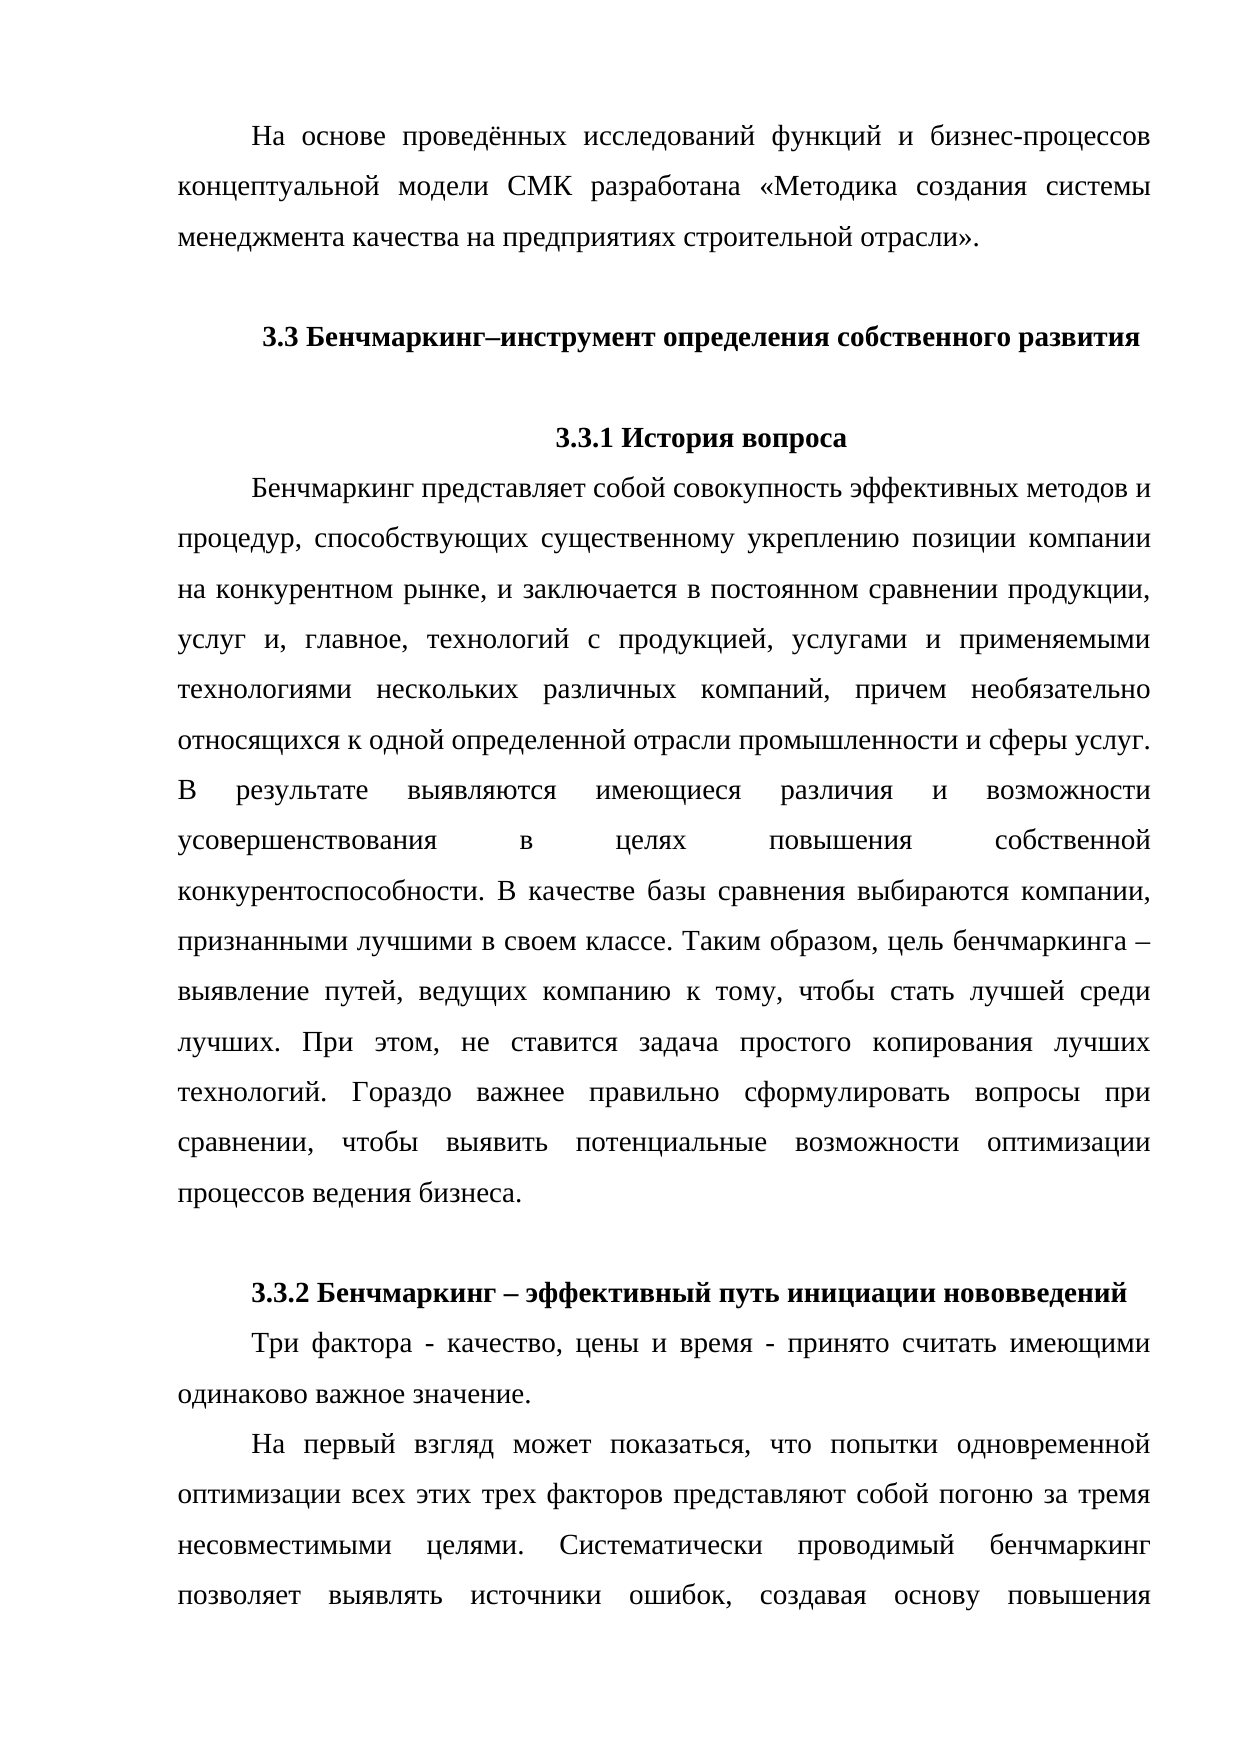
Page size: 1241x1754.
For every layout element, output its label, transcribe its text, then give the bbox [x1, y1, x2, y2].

text На основе проведённых исследований функций и бизнес-процессов концептуальной модели СМК разработана «Методика создания системы менеджмента качества на предприятиях строительной отрасли». [177, 118, 1152, 252]
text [177, 1426, 1152, 1611]
text Бенчмаркинг представляет собой совокупность эффективных методов и процедур, способствующих существенному укреплению позиции компании на конкурентном рынке, и заключается в постоянном сравнении продукции, услуг и, главное, технологий с продукцией, услугами и применяемыми технологиями нескольких различных компаний, причем необязательно относящихся к одной определенной отрасли промышленности и сферы услуг. В результате выявляются имеющиеся различия и возможности усовершенствования в целях повышения собственной конкурентоспособности. В качестве базы сравнения выбираются компании, признанными лучшими в своем классе. Таким образом, цель бенчмаркинга – выявление путей, ведущих компанию к тому, чтобы стать лучшей среди лучших. При этом, не ставится задача простого копирования лучших технологий. Гораздо важнее правильно сформулировать вопросы при сравнении, чтобы выявить потенциальные возможности оптимизации процессов ведения бизнеса. [177, 470, 1152, 1208]
text 3.3.2 Бенчмаркинг – эффективный путь инициации нововведений [177, 1275, 1152, 1309]
text 3.3 Бенчмаркинг–инструмент определения собственного развития [177, 319, 1152, 353]
text Три фактора - качество, цены и время - принято считать имеющими одинаково важное значение. [177, 1326, 1152, 1409]
text 3.3.1 История вопроса [177, 420, 1152, 453]
